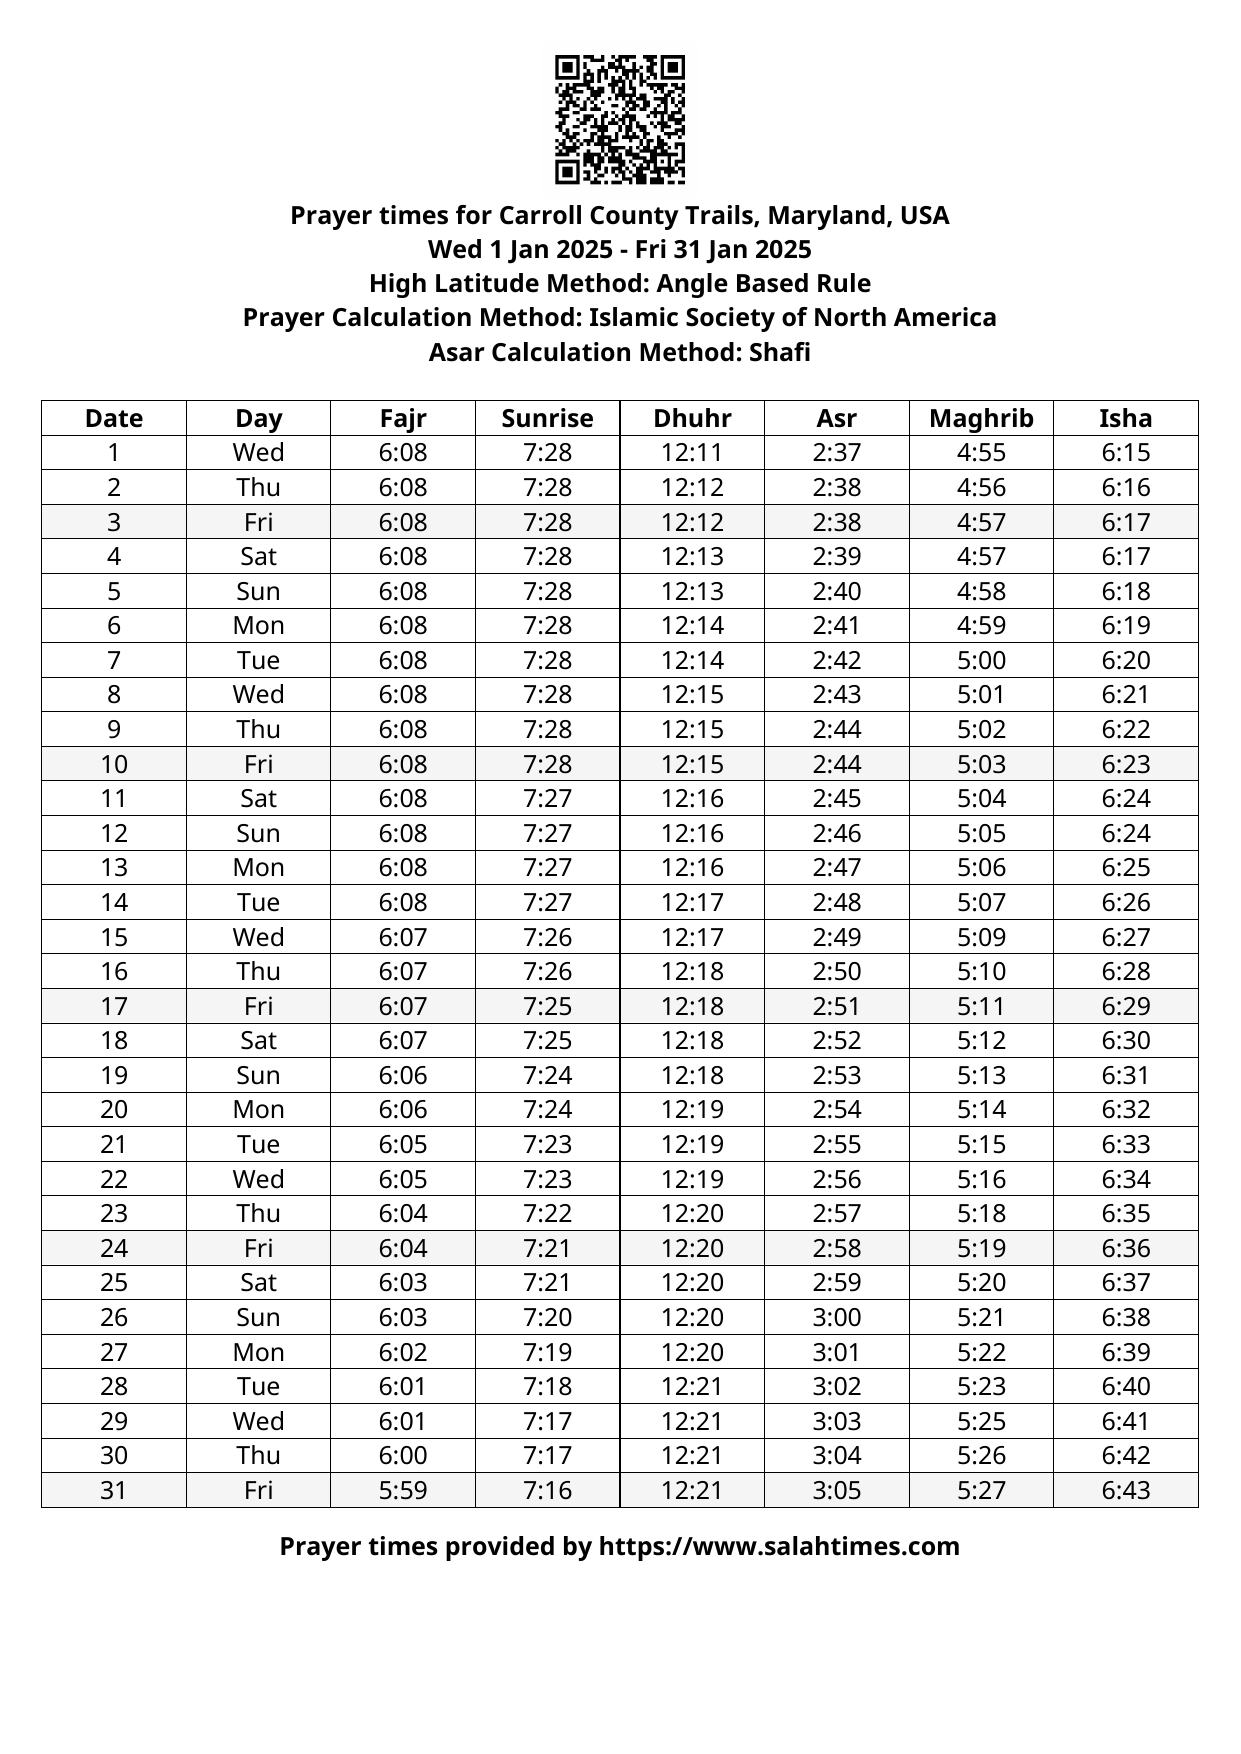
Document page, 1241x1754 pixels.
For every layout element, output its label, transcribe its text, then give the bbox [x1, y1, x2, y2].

table_cell 7:23 [476, 1127, 619, 1161]
table_cell 12:12 [621, 470, 764, 504]
table_cell 2:53 [765, 1058, 909, 1092]
table_cell Wed [187, 1404, 330, 1437]
table_cell 6:08 [331, 885, 475, 919]
table_cell 4:57 [910, 505, 1053, 538]
table_cell 5:11 [910, 989, 1053, 1022]
table_header Isha [1054, 401, 1198, 434]
table_cell 7:27 [476, 851, 619, 884]
table_cell 31 [42, 1473, 186, 1507]
table_cell 7:28 [476, 470, 619, 504]
table_cell 3:05 [765, 1473, 909, 1507]
table_cell 7:25 [476, 989, 619, 1022]
table_cell 6:25 [1054, 851, 1198, 884]
table_cell 6:30 [1054, 1024, 1198, 1057]
table_cell 6:17 [1054, 539, 1198, 573]
table_cell 3 [42, 505, 186, 538]
table_cell 2:40 [765, 574, 909, 607]
table_cell 12:13 [621, 574, 764, 607]
table_cell 2:52 [765, 1024, 909, 1057]
table_cell 2:37 [765, 436, 909, 469]
table_cell 7:28 [476, 436, 619, 469]
table_cell 6:18 [1054, 574, 1198, 607]
table_cell 12:21 [621, 1404, 764, 1437]
table_cell 6:01 [331, 1369, 475, 1403]
table_cell 12:11 [621, 436, 764, 469]
table_cell 12:18 [621, 1024, 764, 1057]
table_cell 7:27 [476, 885, 619, 919]
text Wed 1 Jan 2025 - Fri 31 Jan 2025 [42, 232, 1198, 266]
table_cell 7:27 [476, 816, 619, 849]
table_cell 17 [42, 989, 186, 1022]
table_cell 19 [42, 1058, 186, 1092]
table_cell 6:02 [331, 1335, 475, 1368]
table_cell 6:20 [1054, 643, 1198, 677]
table_cell 12:20 [621, 1335, 764, 1368]
table_cell 7:28 [476, 643, 619, 677]
table_cell 23 [42, 1196, 186, 1230]
table_cell 2:58 [765, 1231, 909, 1264]
table_cell 5:03 [910, 747, 1053, 780]
table_cell 5:13 [910, 1058, 1053, 1092]
table_cell 12:16 [621, 851, 764, 884]
table_cell Mon [187, 1335, 330, 1368]
table_cell 4:57 [910, 539, 1053, 573]
table_cell 6:03 [331, 1300, 475, 1334]
table_cell 12:14 [621, 643, 764, 677]
table_cell 2:51 [765, 989, 909, 1022]
table_cell 2:44 [765, 712, 909, 746]
table_cell 6:16 [1054, 470, 1198, 504]
table_cell 6:06 [331, 1058, 475, 1092]
table_cell 3:00 [765, 1300, 909, 1334]
table_cell Thu [187, 470, 330, 504]
table_cell 2:39 [765, 539, 909, 573]
table_cell 4:58 [910, 574, 1053, 607]
table_cell 12:18 [621, 954, 764, 988]
table_cell 12:21 [621, 1473, 764, 1507]
table_cell 12:17 [621, 920, 764, 953]
table_cell 5:20 [910, 1266, 1053, 1299]
table_cell 6:08 [331, 470, 475, 504]
table_cell 7:28 [476, 574, 619, 607]
table_cell 4:55 [910, 436, 1053, 469]
table_cell Wed [187, 436, 330, 469]
table_cell Tue [187, 643, 330, 677]
table_cell 5:19 [910, 1231, 1053, 1264]
table_cell Sun [187, 816, 330, 849]
table_cell Tue [187, 885, 330, 919]
table_cell Wed [187, 920, 330, 953]
table_cell 5:25 [910, 1404, 1053, 1437]
table_cell 7 [42, 643, 186, 677]
table_cell 12:20 [621, 1196, 764, 1230]
table_cell 12:19 [621, 1162, 764, 1195]
table_cell Tue [187, 1369, 330, 1403]
table_cell Thu [187, 954, 330, 988]
table_cell 7:28 [476, 609, 619, 642]
table_cell 6:01 [331, 1404, 475, 1437]
table_cell 6:08 [331, 678, 475, 711]
table_cell 5:05 [910, 816, 1053, 849]
table_cell 6:26 [1054, 885, 1198, 919]
table_cell 6:28 [1054, 954, 1198, 988]
table_cell 2:38 [765, 505, 909, 538]
table_cell 7:18 [476, 1369, 619, 1403]
table_header Date [42, 401, 186, 434]
table_cell 6:39 [1054, 1335, 1198, 1368]
table_cell 6:03 [331, 1266, 475, 1299]
table_cell 6:08 [331, 574, 475, 607]
table_cell 27 [42, 1335, 186, 1368]
table_cell Fri [187, 1231, 330, 1264]
table_cell 6:07 [331, 1024, 475, 1057]
table_cell 12:16 [621, 816, 764, 849]
table_cell 12:15 [621, 747, 764, 780]
table_cell 7:28 [476, 678, 619, 711]
table_cell 2:44 [765, 747, 909, 780]
table_header Dhuhr [621, 401, 764, 434]
table_cell Thu [187, 1439, 330, 1472]
table_cell 6:04 [331, 1196, 475, 1230]
table_cell 12:16 [621, 781, 764, 815]
table_cell Fri [187, 1473, 330, 1507]
text Asar Calculation Method: Shafi [42, 334, 1198, 368]
table_cell 2:48 [765, 885, 909, 919]
table_cell 3:01 [765, 1335, 909, 1368]
table_cell Sun [187, 1300, 330, 1334]
table_cell 5:10 [910, 954, 1053, 988]
table_cell 6:08 [331, 643, 475, 677]
table_cell 12:19 [621, 1093, 764, 1126]
table_cell 6:31 [1054, 1058, 1198, 1092]
table_cell Thu [187, 712, 330, 746]
table_cell 2:50 [765, 954, 909, 988]
table_cell 7:28 [476, 747, 619, 780]
table_cell 2:46 [765, 816, 909, 849]
table_cell 6:36 [1054, 1231, 1198, 1264]
table_cell 12:15 [621, 678, 764, 711]
table_cell 6:08 [331, 747, 475, 780]
table_cell 5 [42, 574, 186, 607]
table_cell Sat [187, 1024, 330, 1057]
table_cell 20 [42, 1093, 186, 1126]
table_cell 6:08 [331, 851, 475, 884]
table_cell 2:42 [765, 643, 909, 677]
table_cell 6:08 [331, 816, 475, 849]
table_cell 7:27 [476, 781, 619, 815]
table_cell 15 [42, 920, 186, 953]
table_cell 7:20 [476, 1300, 619, 1334]
table_cell 7:28 [476, 712, 619, 746]
table_cell 3:03 [765, 1404, 909, 1437]
table_cell 5:27 [910, 1473, 1053, 1507]
table_header Fajr [331, 401, 475, 434]
table_cell 6:40 [1054, 1369, 1198, 1403]
table_cell 6:08 [331, 436, 475, 469]
table_header Day [187, 401, 330, 434]
table_cell 7:21 [476, 1266, 619, 1299]
table_cell 21 [42, 1127, 186, 1161]
table_cell 12:17 [621, 885, 764, 919]
table_cell Mon [187, 609, 330, 642]
table_cell 6:19 [1054, 609, 1198, 642]
table_cell 12:18 [621, 989, 764, 1022]
table_cell 5:15 [910, 1127, 1053, 1161]
table_cell 6:08 [331, 505, 475, 538]
table_cell 12:21 [621, 1369, 764, 1403]
table_cell 5:09 [910, 920, 1053, 953]
table_cell 6:07 [331, 989, 475, 1022]
table_cell 18 [42, 1024, 186, 1057]
table_cell 28 [42, 1369, 186, 1403]
table_cell Wed [187, 1162, 330, 1195]
table_cell 25 [42, 1266, 186, 1299]
table_cell Mon [187, 1093, 330, 1126]
table_cell 5:04 [910, 781, 1053, 815]
table_cell 7:19 [476, 1335, 619, 1368]
table_cell 2 [42, 470, 186, 504]
table_cell 4:59 [910, 609, 1053, 642]
table_cell 2:47 [765, 851, 909, 884]
table_cell 5:14 [910, 1093, 1053, 1126]
table_cell 6:07 [331, 954, 475, 988]
table_cell Sun [187, 574, 330, 607]
table_cell 11 [42, 781, 186, 815]
table_cell 6:23 [1054, 747, 1198, 780]
table_cell 6:08 [331, 539, 475, 573]
table_cell Fri [187, 505, 330, 538]
table_cell 5:22 [910, 1335, 1053, 1368]
table_cell 6:35 [1054, 1196, 1198, 1230]
table_cell Wed [187, 678, 330, 711]
table_cell 6:24 [1054, 781, 1198, 815]
table_cell 12:19 [621, 1127, 764, 1161]
table_cell 5:02 [910, 712, 1053, 746]
table_cell 2:41 [765, 609, 909, 642]
table_cell 5:21 [910, 1300, 1053, 1334]
text High Latitude Method: Angle Based Rule [42, 266, 1198, 300]
table_cell 26 [42, 1300, 186, 1334]
table_cell Sat [187, 1266, 330, 1299]
table_cell Fri [187, 989, 330, 1022]
table_cell 6:22 [1054, 712, 1198, 746]
table_cell 16 [42, 954, 186, 988]
text Prayer times for Carroll County Trails, Maryland, USA [42, 198, 1198, 232]
table_cell Tue [187, 1127, 330, 1161]
table_cell 5:18 [910, 1196, 1053, 1230]
table_cell 2:49 [765, 920, 909, 953]
table_cell 3:04 [765, 1439, 909, 1472]
table_cell 7:23 [476, 1162, 619, 1195]
table_cell 6:06 [331, 1093, 475, 1126]
table_cell Sat [187, 781, 330, 815]
table_cell 4:56 [910, 470, 1053, 504]
table_cell 7:26 [476, 954, 619, 988]
table_cell 7:24 [476, 1093, 619, 1126]
table_cell 12:20 [621, 1300, 764, 1334]
table_cell 12:12 [621, 505, 764, 538]
table_cell 6:38 [1054, 1300, 1198, 1334]
table_cell 6:27 [1054, 920, 1198, 953]
table_cell 6 [42, 609, 186, 642]
table_cell 6:37 [1054, 1266, 1198, 1299]
table_cell 2:55 [765, 1127, 909, 1161]
table_cell Fri [187, 747, 330, 780]
table_header Maghrib [910, 401, 1053, 434]
table_cell 2:43 [765, 678, 909, 711]
table_cell 6:05 [331, 1127, 475, 1161]
table_cell 7:28 [476, 539, 619, 573]
table_cell 6:41 [1054, 1404, 1198, 1437]
table_cell 29 [42, 1404, 186, 1437]
table_cell 7:22 [476, 1196, 619, 1230]
text Prayer times provided by https://www.salahtimes.com [42, 1528, 1198, 1563]
table_cell 6:42 [1054, 1439, 1198, 1472]
table_cell 3:02 [765, 1369, 909, 1403]
table_cell 7:17 [476, 1404, 619, 1437]
table_cell Sun [187, 1058, 330, 1092]
table_cell 12:13 [621, 539, 764, 573]
table_cell 2:59 [765, 1266, 909, 1299]
table_cell 6:43 [1054, 1473, 1198, 1507]
table_cell 6:34 [1054, 1162, 1198, 1195]
table_cell 7:16 [476, 1473, 619, 1507]
table_cell 30 [42, 1439, 186, 1472]
table_cell 5:26 [910, 1439, 1053, 1472]
table_cell 6:21 [1054, 678, 1198, 711]
table_cell 12 [42, 816, 186, 849]
table_cell 2:57 [765, 1196, 909, 1230]
table_cell 6:17 [1054, 505, 1198, 538]
table_cell 5:00 [910, 643, 1053, 677]
table_cell 2:45 [765, 781, 909, 815]
table_cell 1 [42, 436, 186, 469]
table_cell 5:01 [910, 678, 1053, 711]
table_cell 6:32 [1054, 1093, 1198, 1126]
table_cell 6:04 [331, 1231, 475, 1264]
table_cell 12:20 [621, 1231, 764, 1264]
table_cell 12:15 [621, 712, 764, 746]
table_cell 5:59 [331, 1473, 475, 1507]
table_cell 7:21 [476, 1231, 619, 1264]
table_cell 6:00 [331, 1439, 475, 1472]
table_cell 4 [42, 539, 186, 573]
text Prayer Calculation Method: Islamic Society of North America [42, 300, 1198, 334]
table_cell 2:56 [765, 1162, 909, 1195]
table_header Sunrise [476, 401, 619, 434]
table_cell Thu [187, 1196, 330, 1230]
table_cell 9 [42, 712, 186, 746]
table_cell 7:17 [476, 1439, 619, 1472]
table_cell 5:12 [910, 1024, 1053, 1057]
table_cell 12:18 [621, 1058, 764, 1092]
table_cell 6:08 [331, 781, 475, 815]
picture [542, 41, 699, 198]
table_cell 5:06 [910, 851, 1053, 884]
table_cell 2:38 [765, 470, 909, 504]
table_cell 6:05 [331, 1162, 475, 1195]
table_cell 6:33 [1054, 1127, 1198, 1161]
table_cell 6:24 [1054, 816, 1198, 849]
table_cell 6:29 [1054, 989, 1198, 1022]
table_cell 24 [42, 1231, 186, 1264]
table_cell 5:16 [910, 1162, 1053, 1195]
table_cell 12:21 [621, 1439, 764, 1472]
table_cell 6:15 [1054, 436, 1198, 469]
table_cell Sat [187, 539, 330, 573]
table_cell 13 [42, 851, 186, 884]
table_cell Mon [187, 851, 330, 884]
table_header Asr [765, 401, 909, 434]
table_cell 10 [42, 747, 186, 780]
table_cell 8 [42, 678, 186, 711]
table_cell 6:08 [331, 609, 475, 642]
table_cell 6:07 [331, 920, 475, 953]
table_cell 14 [42, 885, 186, 919]
table_cell 2:54 [765, 1093, 909, 1126]
table_cell 12:14 [621, 609, 764, 642]
table_cell 12:20 [621, 1266, 764, 1299]
table_cell 5:07 [910, 885, 1053, 919]
table_cell 7:24 [476, 1058, 619, 1092]
table_cell 22 [42, 1162, 186, 1195]
table_cell 7:25 [476, 1024, 619, 1057]
table_cell 7:26 [476, 920, 619, 953]
table_cell 6:08 [331, 712, 475, 746]
table_cell 5:23 [910, 1369, 1053, 1403]
table_cell 7:28 [476, 505, 619, 538]
